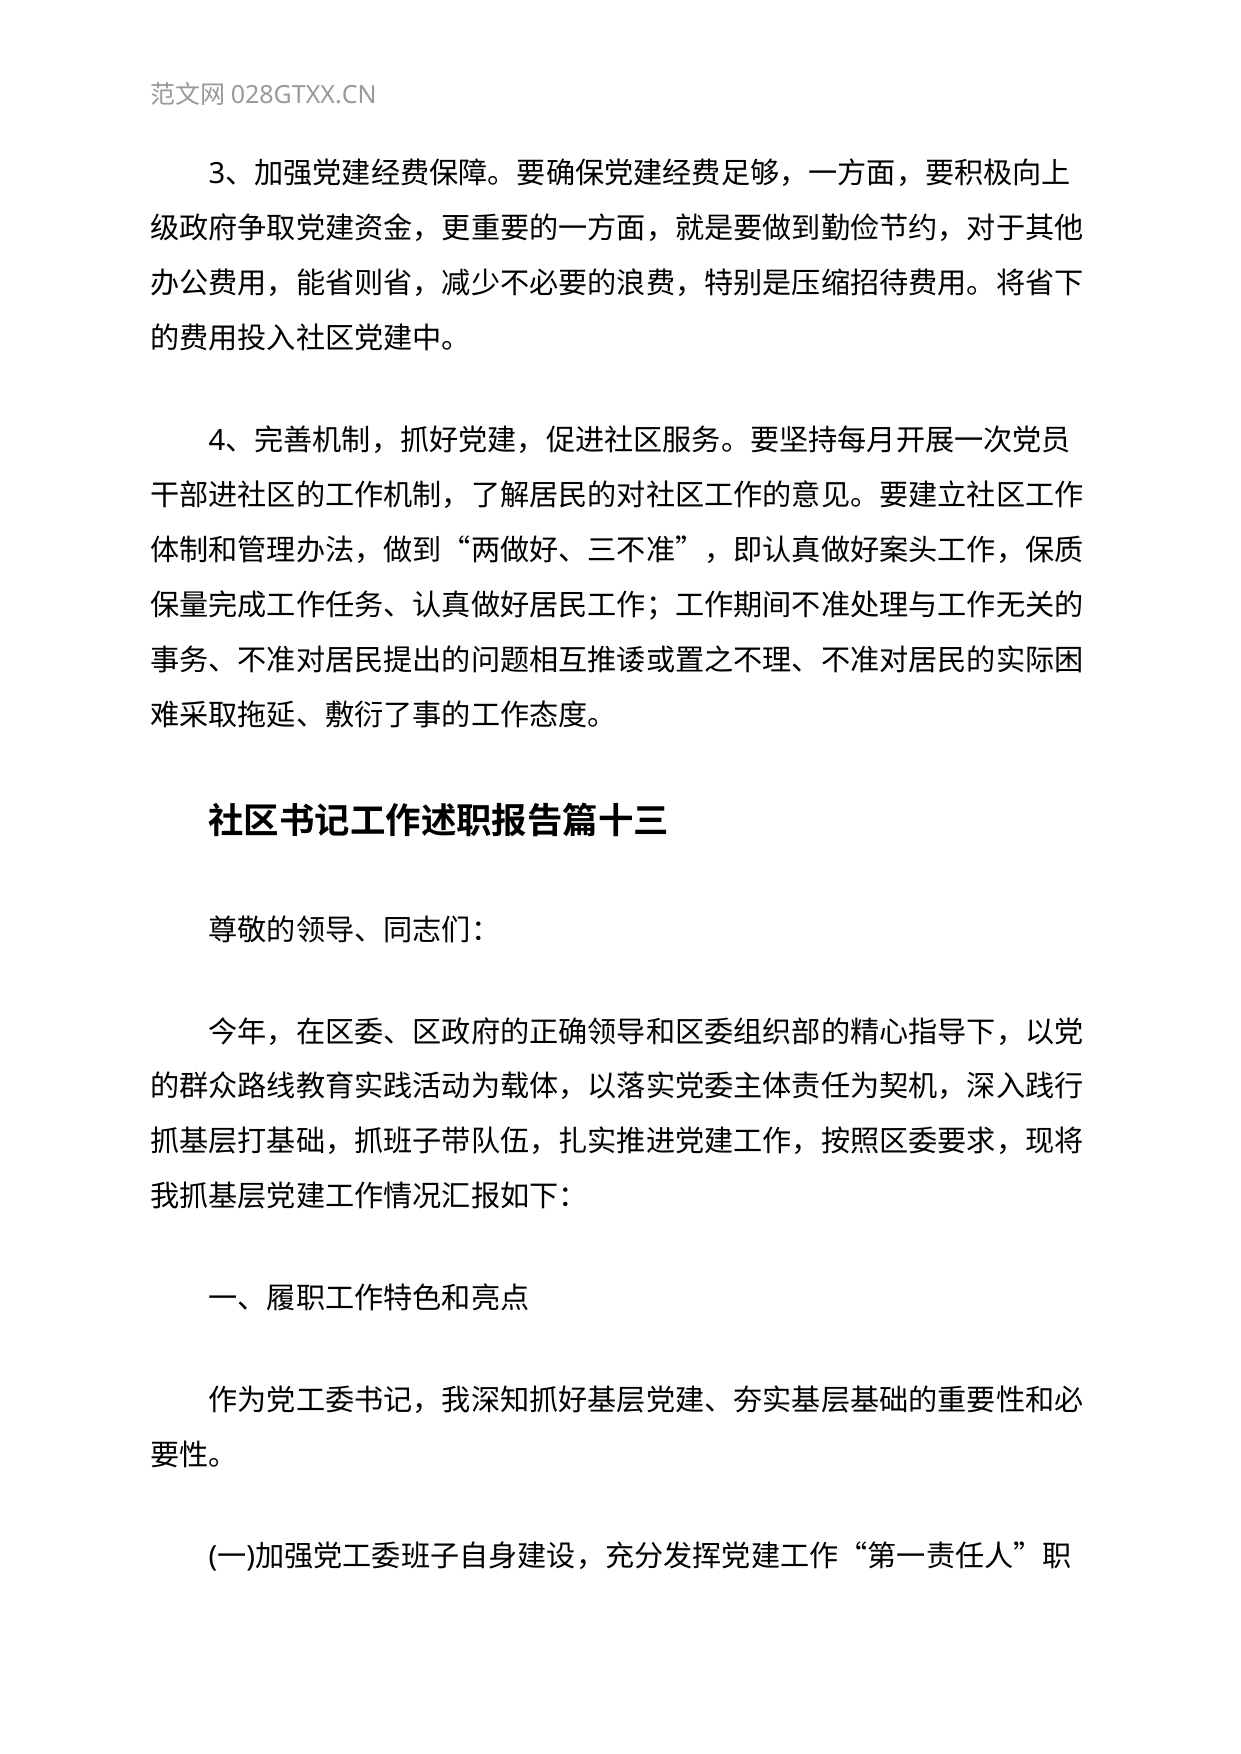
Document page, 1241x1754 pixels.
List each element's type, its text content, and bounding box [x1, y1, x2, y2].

text 今年，在区委、区政府的正确领导和区委组织部的精心指导下，以党的群众路线教育实践活动为载体，以落实党委主体责任为契机，深入践行抓基层打基础，抓班子带队伍，扎实推进党建工作，按照区委要求，现将我抓基层党建工作情况汇报如下： [150, 1008, 1090, 1215]
text 3、加强党建经费保障。要确保党建经费足够，一方面，要积极向上级政府争取党建资金，更重要的一方面，就是要做到勤俭节约，对于其他办公费用，能省则省，减少不必要的浪费，特别是压缩招待费用。将省下的费用投入社区党建中。 [150, 150, 1090, 357]
text 一、履职工作特色和亮点 [150, 1274, 1090, 1317]
text 社区书记工作述职报告篇十三 [150, 793, 1090, 844]
text 4、完善机制，抓好党建，促进社区服务。要坚持每月开展一次党员干部进社区的工作机制，了解居民的对社区工作的意见。要建立社区工作体制和管理办法，做到“两做好、三不准”，即认真做好案头工作，保质保量完成工作任务、认真做好居民工作；工作期间不准处理与工作无关的事务、不准对居民提出的问题相互推诿或置之不理、不准对居民的实际困难采取拖延、敷衍了事的工作态度。 [150, 417, 1090, 733]
text 作为党工委书记，我深知抓好基层党建、夯实基层基础的重要性和必要性。 [150, 1376, 1090, 1473]
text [150, 1533, 1090, 1575]
text 尊敬的领导、同志们： [150, 906, 1090, 949]
